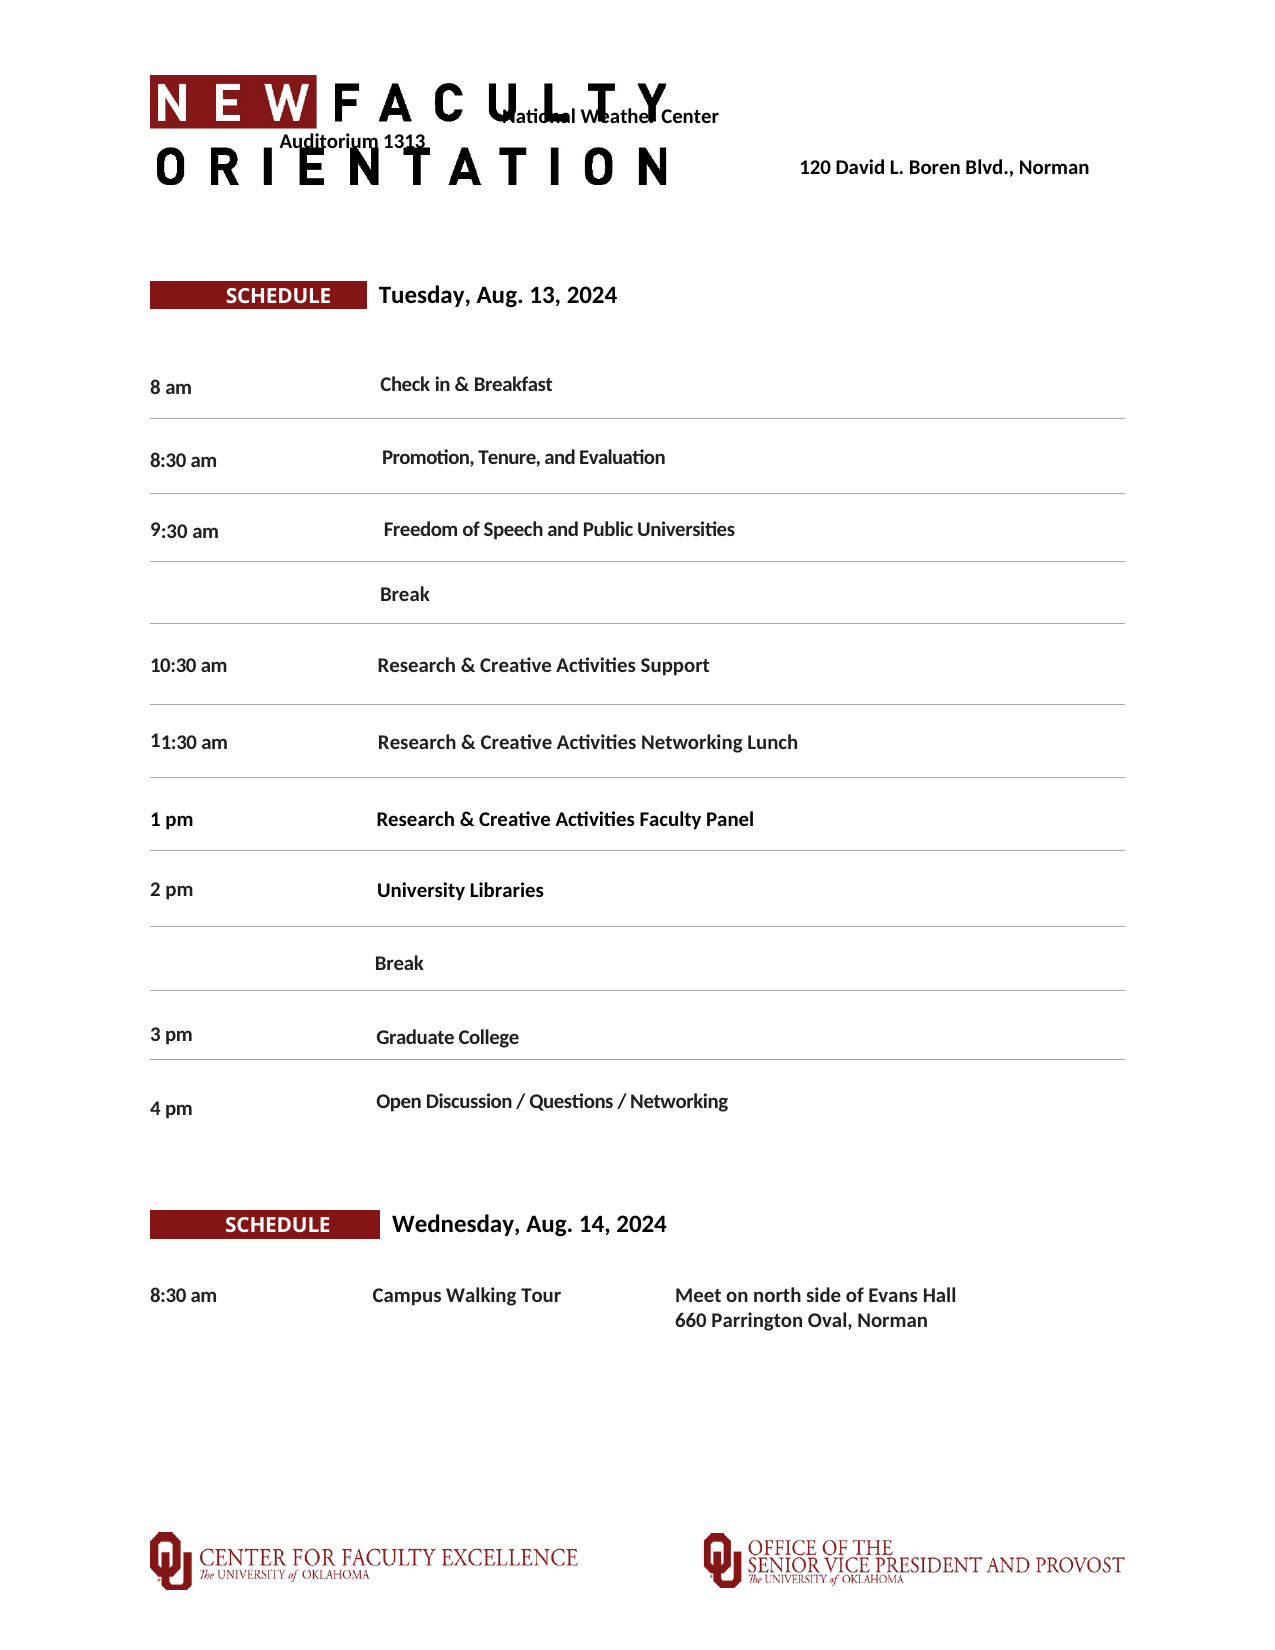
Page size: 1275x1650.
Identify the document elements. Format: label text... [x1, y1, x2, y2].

picture [150, 75, 667, 185]
text 660 Parrington Oval, Norman [150, 1307, 1125, 1333]
text Break [150, 581, 1125, 606]
picture [703, 1533, 1125, 1588]
text SCHEDULE Wednesday, Aug. 14, 2024 [150, 1208, 1125, 1239]
text 9:30 am Freedom of Speech and Public Universities [150, 516, 1125, 544]
text 1 pm Research & Creative Activities Faculty Panel [150, 806, 1125, 831]
text Break [150, 950, 1125, 978]
text 2 pm University Libraries [150, 876, 1125, 902]
text 8 am Check in & Breakfast [150, 371, 1125, 399]
text 3 pm Graduate College [150, 1021, 1125, 1049]
text 11:30 am Research & Creative Activities Networking Lunch [150, 727, 1125, 755]
text 10:30 am Research & Creative Activities Support [150, 653, 1125, 681]
text 8:30 am Campus Walking Tour Meet on north side of Evans Hall [150, 1282, 1125, 1307]
text SCHEDULE Tuesday, Aug. 13, 2024 [150, 279, 1125, 309]
text 4 pm Open Discussion / Questions / Networking [150, 1088, 1125, 1121]
text 8:30 am Promotion, Tenure, and Evaluation [150, 444, 1125, 472]
picture [150, 1532, 578, 1590]
